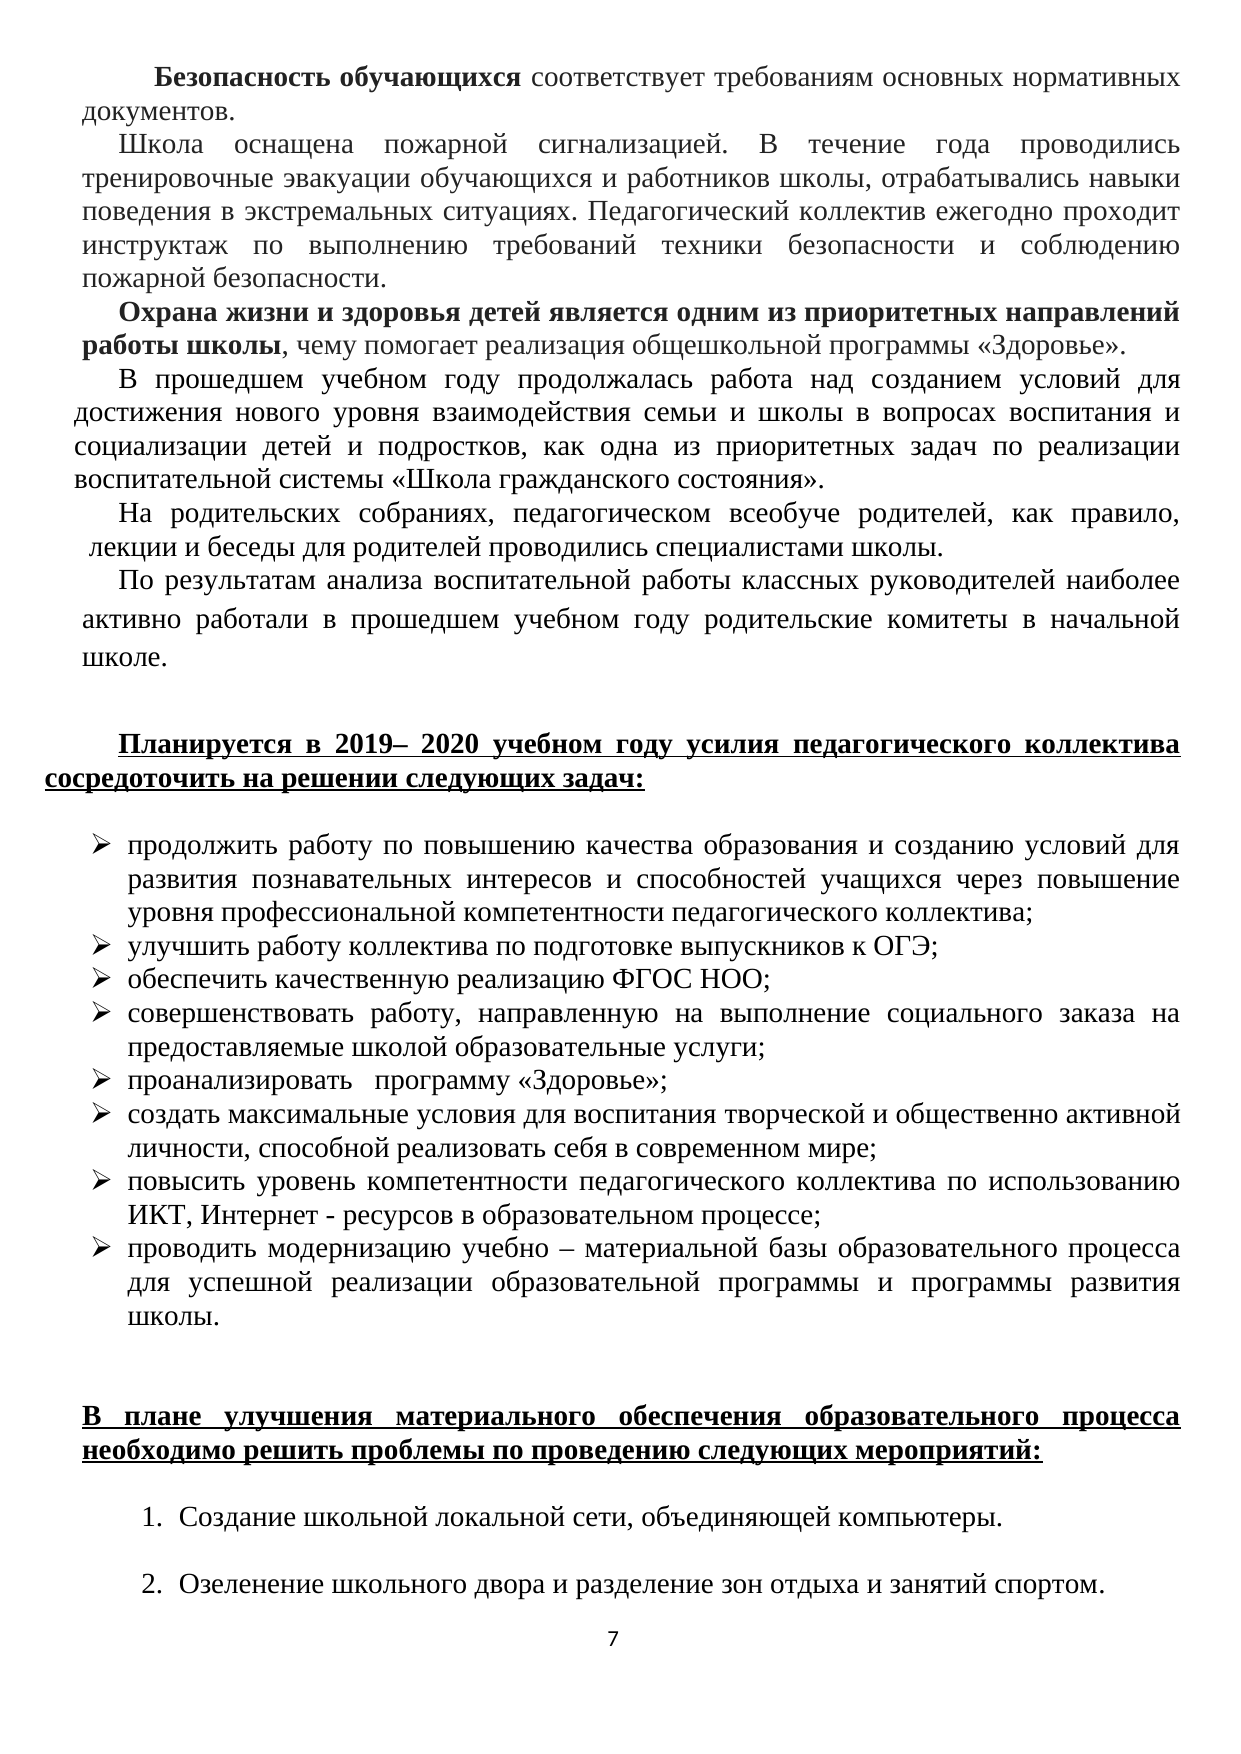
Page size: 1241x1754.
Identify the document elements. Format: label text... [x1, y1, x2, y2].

text Безопасность обучающихся соответствует требованиям основных нормативных документов. [82, 59, 1181, 126]
text По результатам анализа воспитательной работы классных руководителей наиболее активно работали в прошедшем учебном году родительские комитеты в начальной школе. [82, 562, 1181, 673]
text В прошедшем учебном году продолжалась работа над созданием условий для достижения нового уровня взаимодействия семьи и школы в вопросах воспитания и социализации детей и подростков, как одна из приоритетных задач по реализации воспитательной системы «Школа гражданского состояния». [74, 361, 1181, 495]
text На родительских собраниях, педагогическом всеобуче родителей, как правило, лекции и беседы для родителей проводились специалистами школы. [89, 495, 1181, 562]
list проанализировать программу «Здоровье»; [90, 1062, 1181, 1096]
text Планируется в 2019– 2020 учебном году усилия педагогического коллектива сосредоточить на решении следующих задач: [44, 727, 1181, 794]
list продолжить работу по повышению качества образования и созданию условий для развития познавательных интересов и способностей учащихся через повышение уровня профессиональной компетентности педагогического коллектива; [90, 827, 1181, 928]
list проводить модернизацию учебно – материальной базы образовательного процесса для успешной реализации образовательной программы и программы развития школы. [90, 1231, 1181, 1331]
list совершенствовать работу, направленную на выполнение социального заказа на предоставляемые школой образовательные услуги; [90, 995, 1181, 1062]
text В плане улучшения материального обеспечения образовательного процесса необходимо решить проблемы по проведению следующих мероприятий: [82, 1429, 1181, 1465]
text В плане улучшения материального обеспечения образовательного процесса необходимо решить проблемы по проведению следующих мероприятий: [82, 1398, 1181, 1427]
list создать максимальные условия для воспитания творческой и общественно активной личности, способной реализовать себя в современном мире; [90, 1096, 1181, 1163]
list обеспечить качественную реализацию ФГОС НОО; [90, 962, 1181, 995]
text Школа оснащена пожарной сигнализацией. В течение года проводились тренировочные эвакуации обучающихся и работников школы, отрабатывались навыки поведения в экстремальных ситуациях. Педагогический коллектив ежегодно проходит инструктаж по выполнению требований техники безопасности и соблюдению пожарной безопасности. [82, 126, 1181, 294]
text Охрана жизни и здоровья детей является одним из приоритетных направлений работы школы, чему помогает реализация общешкольной программы «Здоровье». [82, 294, 1181, 361]
list повысить уровень компетентности педагогического коллектива по использованию ИКТ, Интернет - ресурсов в образовательном процессе; [90, 1163, 1181, 1231]
list Создание школьной локальной сети, объединяющей компьютеры. [141, 1499, 1181, 1532]
list Озеленение школьного двора и разделение зон отдыха и занятий спортом. [141, 1566, 1181, 1599]
list улучшить работу коллектива по подготовке выпускников к ОГЭ; [90, 928, 1181, 962]
